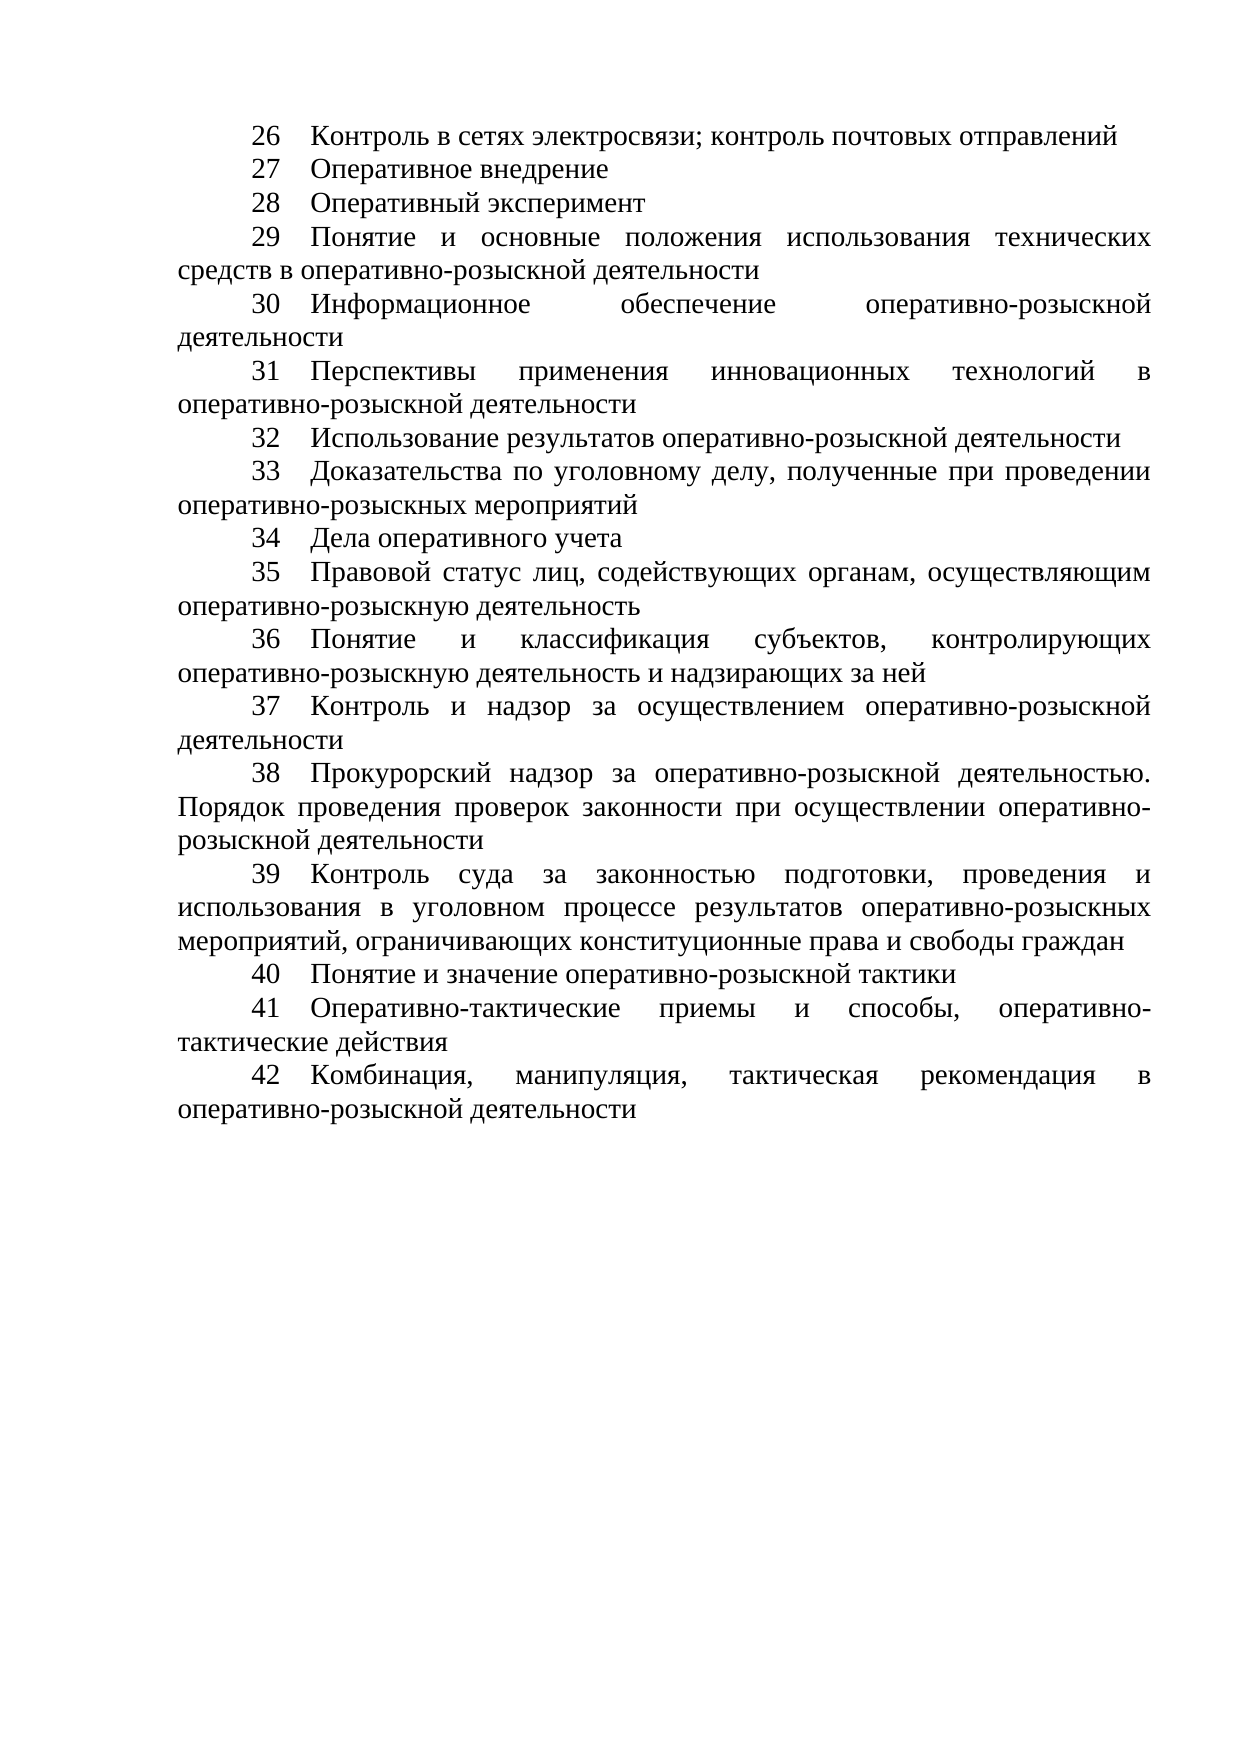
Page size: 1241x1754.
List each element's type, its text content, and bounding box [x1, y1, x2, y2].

list Информационное обеспечение оперативно-розыскной деятельности [177, 286, 1152, 353]
list Контроль и надзор за осуществлением оперативно-розыскной деятельности [177, 688, 1152, 755]
list Понятие и значение оперативно-розыскной тактики [177, 957, 1152, 990]
list Прокурорский надзор за оперативно-розыскной деятельностью. Порядок проведения проверок законности при осуществлении оперативно-розыскной деятельности [177, 755, 1152, 856]
list Доказательства по уголовному делу, полученные при проведении оперативно-розыскных мероприятий [177, 453, 1152, 521]
list Перспективы применения инновационных технологий в оперативно-розыскной деятельности [177, 353, 1152, 420]
list Правовой статус лиц, содействующих органам, осуществляющим оперативно-розыскную деятельность [177, 554, 1152, 621]
list Контроль в сетях электросвязи; контроль почтовых отправлений [177, 118, 1152, 152]
list Понятие и классификация субъектов, контролирующих оперативно-розыскную деятельность и надзирающих за ней [177, 621, 1152, 688]
list Понятие и основные положения использования технических средств в оперативно-розыскной деятельности [177, 219, 1152, 286]
list Оперативно-тактические приемы и способы, оперативно-тактические действия [177, 990, 1152, 1057]
list Дела оперативного учета [177, 521, 1152, 554]
list Комбинация, манипуляция, тактическая рекомендация в оперативно-розыскной деятельности [177, 1057, 1152, 1124]
list Контроль суда за законностью подготовки, проведения и использования в уголовном процессе результатов оперативно-розыскных мероприятий, ограничивающих конституционные права и свободы граждан [177, 856, 1152, 957]
list Оперативный эксперимент [177, 185, 1152, 219]
list Оперативное внедрение [177, 152, 1152, 185]
list Использование результатов оперативно-розыскной деятельности [177, 420, 1152, 453]
